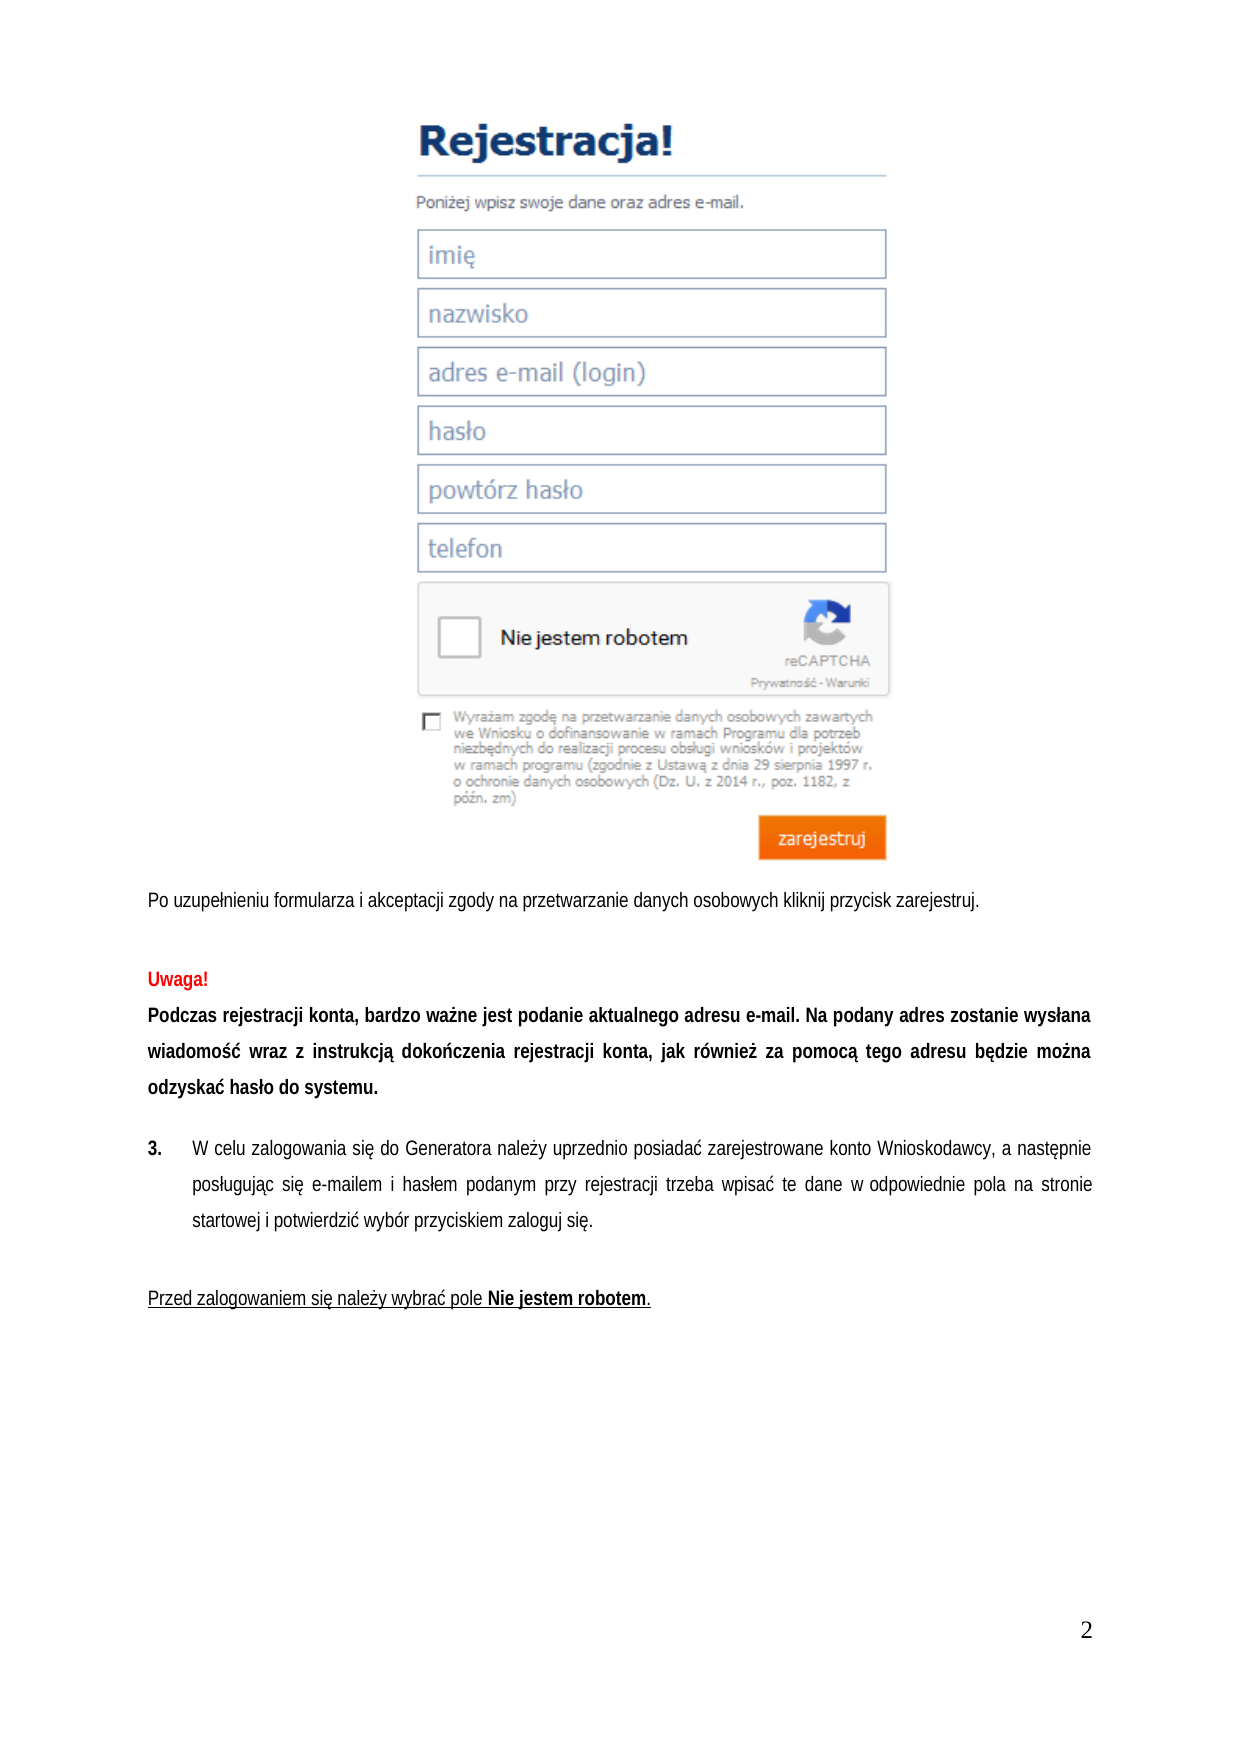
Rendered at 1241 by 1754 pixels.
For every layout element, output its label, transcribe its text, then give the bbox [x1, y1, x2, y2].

text Po uzupełnieniu formularza i akceptacji zgody na przetwarzanie danych osobowych kliknij przycisk zarejestruj. [148, 888, 1093, 912]
text Przed zalogowaniem się należy wybrać pole Nie jestem robotem. [148, 1286, 1093, 1309]
list W celu zalogowania się do Generatora należy uprzednio posiadać zarejestrowane konto Wnioskodawcy, a następnie posługując się e-mailem i hasłem podanym przy rejestracji trzeba wpisać te dane w odpowiednie pola na stronie startowej i potwierdzić wybór przyciskiem zaloguj się. [148, 1136, 1093, 1231]
text Uwaga! [148, 967, 1093, 991]
picture [377, 103, 901, 874]
text Podczas rejestracji konta, bardzo ważne jest podanie aktualnego adresu e-mail. Na podany adres zostanie wysłana wiadomość wraz z instrukcją dokończenia rejestracji konta, jak również za pomocą tego adresu będzie można odzyskać hasło do systemu. [148, 1003, 1093, 1099]
